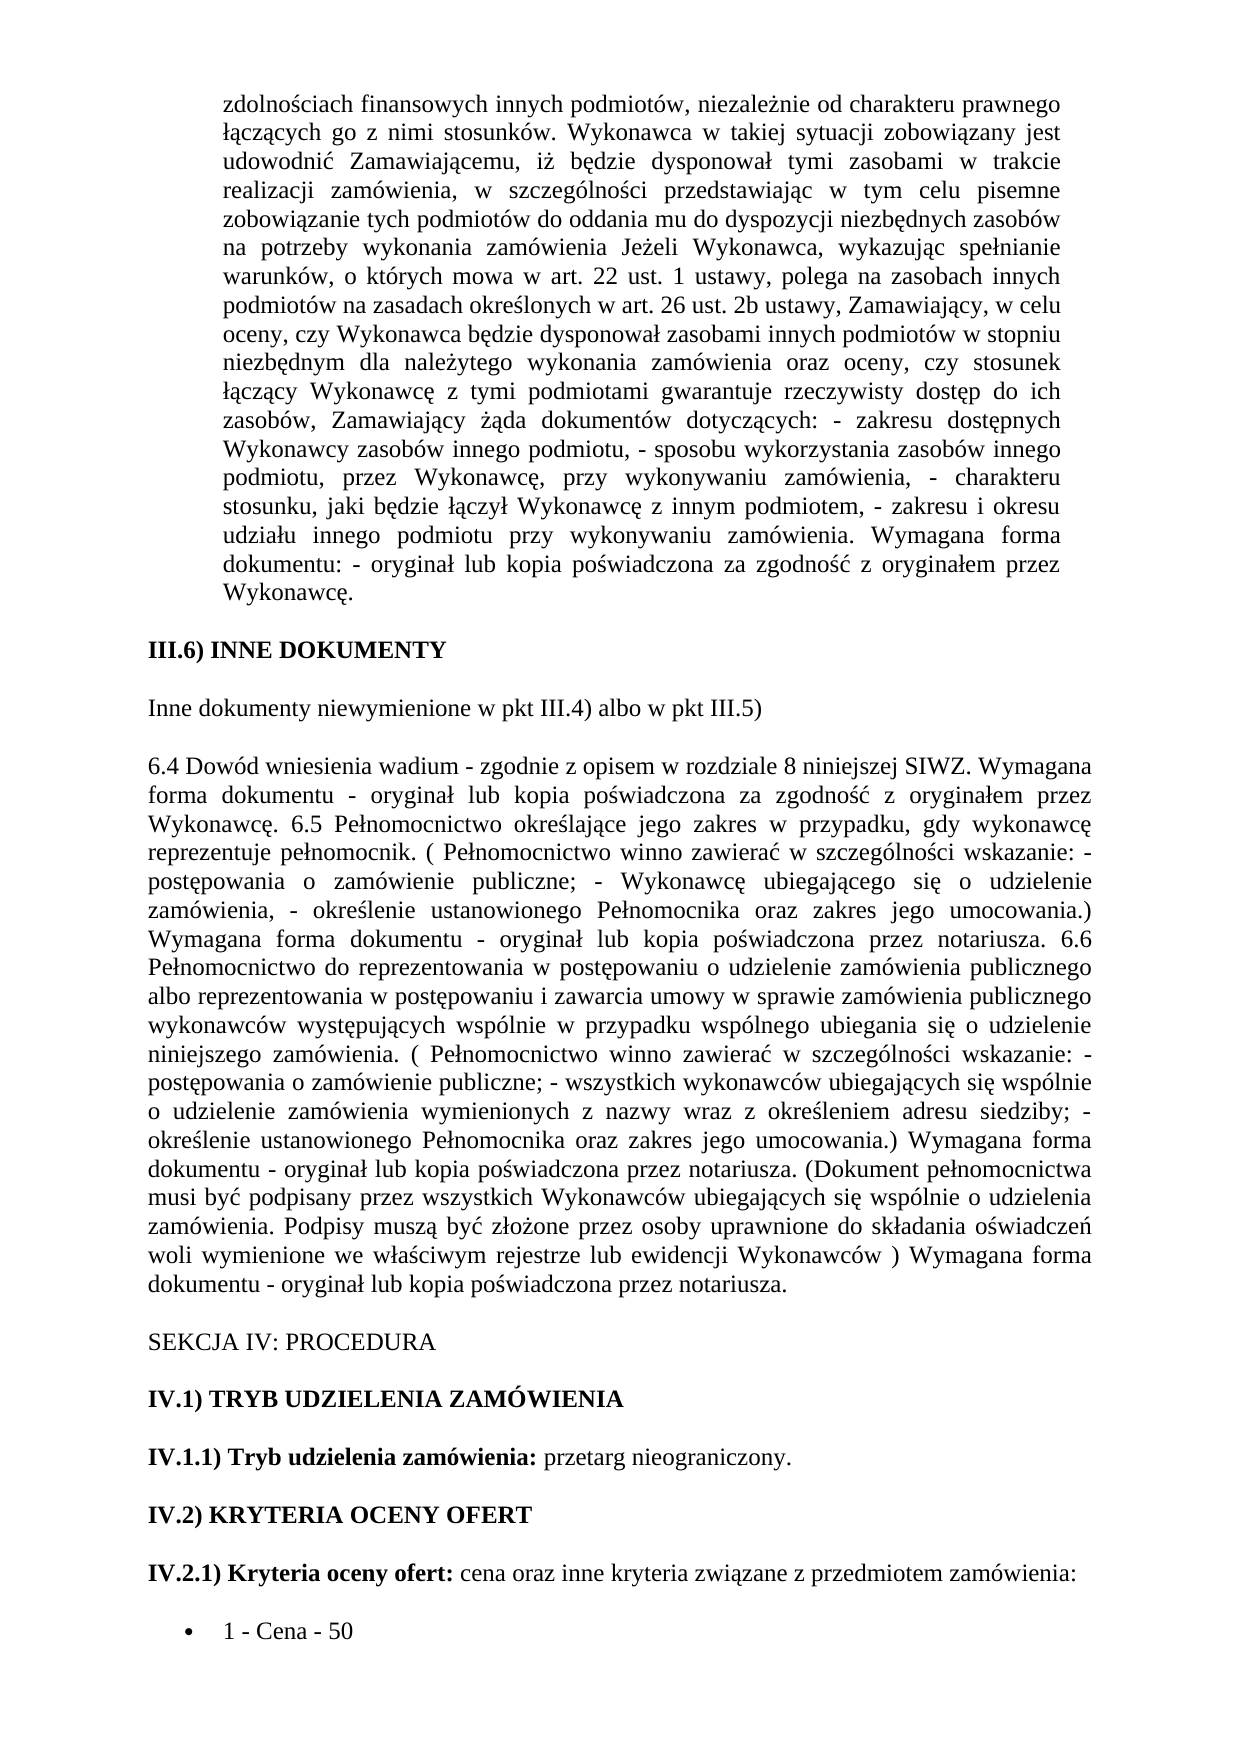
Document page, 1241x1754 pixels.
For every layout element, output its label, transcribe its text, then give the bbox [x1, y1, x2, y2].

text IV.2) KRYTERIA OCENY OFERT [148, 1500, 1093, 1529]
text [223, 89, 1061, 606]
text IV.1) TRYB UDZIELENIA ZAMÓWIENIA [148, 1384, 1093, 1413]
text Inne dokumenty niewymienione w pkt III.4) albo w pkt III.5) [148, 693, 1093, 722]
text IV.2.1) Kryteria oceny ofert: cena oraz inne kryteria związane z przedmiotem zamówienia: [148, 1558, 1093, 1587]
text 6.4 Dowód wniesienia wadium - zgodnie z opisem w rozdziale 8 niniejszej SIWZ. Wymagana forma dokumentu - oryginał lub kopia poświadczona za zgodność z oryginałem przez Wykonawcę. 6.5 Pełnomocnictwo określające jego zakres w przypadku, gdy wykonawcę reprezentuje pełnomocnik. ( Pełnomocnictwo winno zawierać w szczególności wskazanie: - postępowania o zamówienie publiczne; - Wykonawcę ubiegającego się o udzielenie zamówienia, - określenie ustanowionego Pełnomocnika oraz zakres jego umocowania.) Wymagana forma dokumentu - oryginał lub kopia poświadczona przez notariusza. 6.6 Pełnomocnictwo do reprezentowania w postępowaniu o udzielenie zamówienia publicznego albo reprezentowania w postępowaniu i zawarcia umowy w sprawie zamówienia publicznego wykonawców występujących wspólnie w przypadku wspólnego ubiegania się o udzielenie niniejszego zamówienia. ( Pełnomocnictwo winno zawierać w szczególności wskazanie: - postępowania o zamówienie publiczne; - wszystkich wykonawców ubiegających się wspólnie o udzielenie zamówienia wymienionych z nazwy wraz z określeniem adresu siedziby; - określenie ustanowionego Pełnomocnika oraz zakres jego umocowania.) Wymagana forma dokumentu - oryginał lub kopia poświadczona przez notariusza. (Dokument pełnomocnictwa musi być podpisany przez wszystkich Wykonawców ubiegających się wspólnie o udzielenia zamówienia. Podpisy muszą być złożone przez osoby uprawnione do składania oświadczeń woli wymienione we właściwym rejestrze lub ewidencji Wykonawców ) Wymagana forma dokumentu - oryginał lub kopia poświadczona przez notariusza. [148, 751, 1093, 1297]
list 1 - Cena - 50 [185, 1616, 1093, 1645]
text III.6) INNE DOKUMENTY [148, 635, 1093, 664]
text IV.1.1) Tryb udzielenia zamówienia: przetarg nieograniczony. [148, 1442, 1093, 1471]
text SEKCJA IV: PROCEDURA [148, 1327, 1093, 1355]
